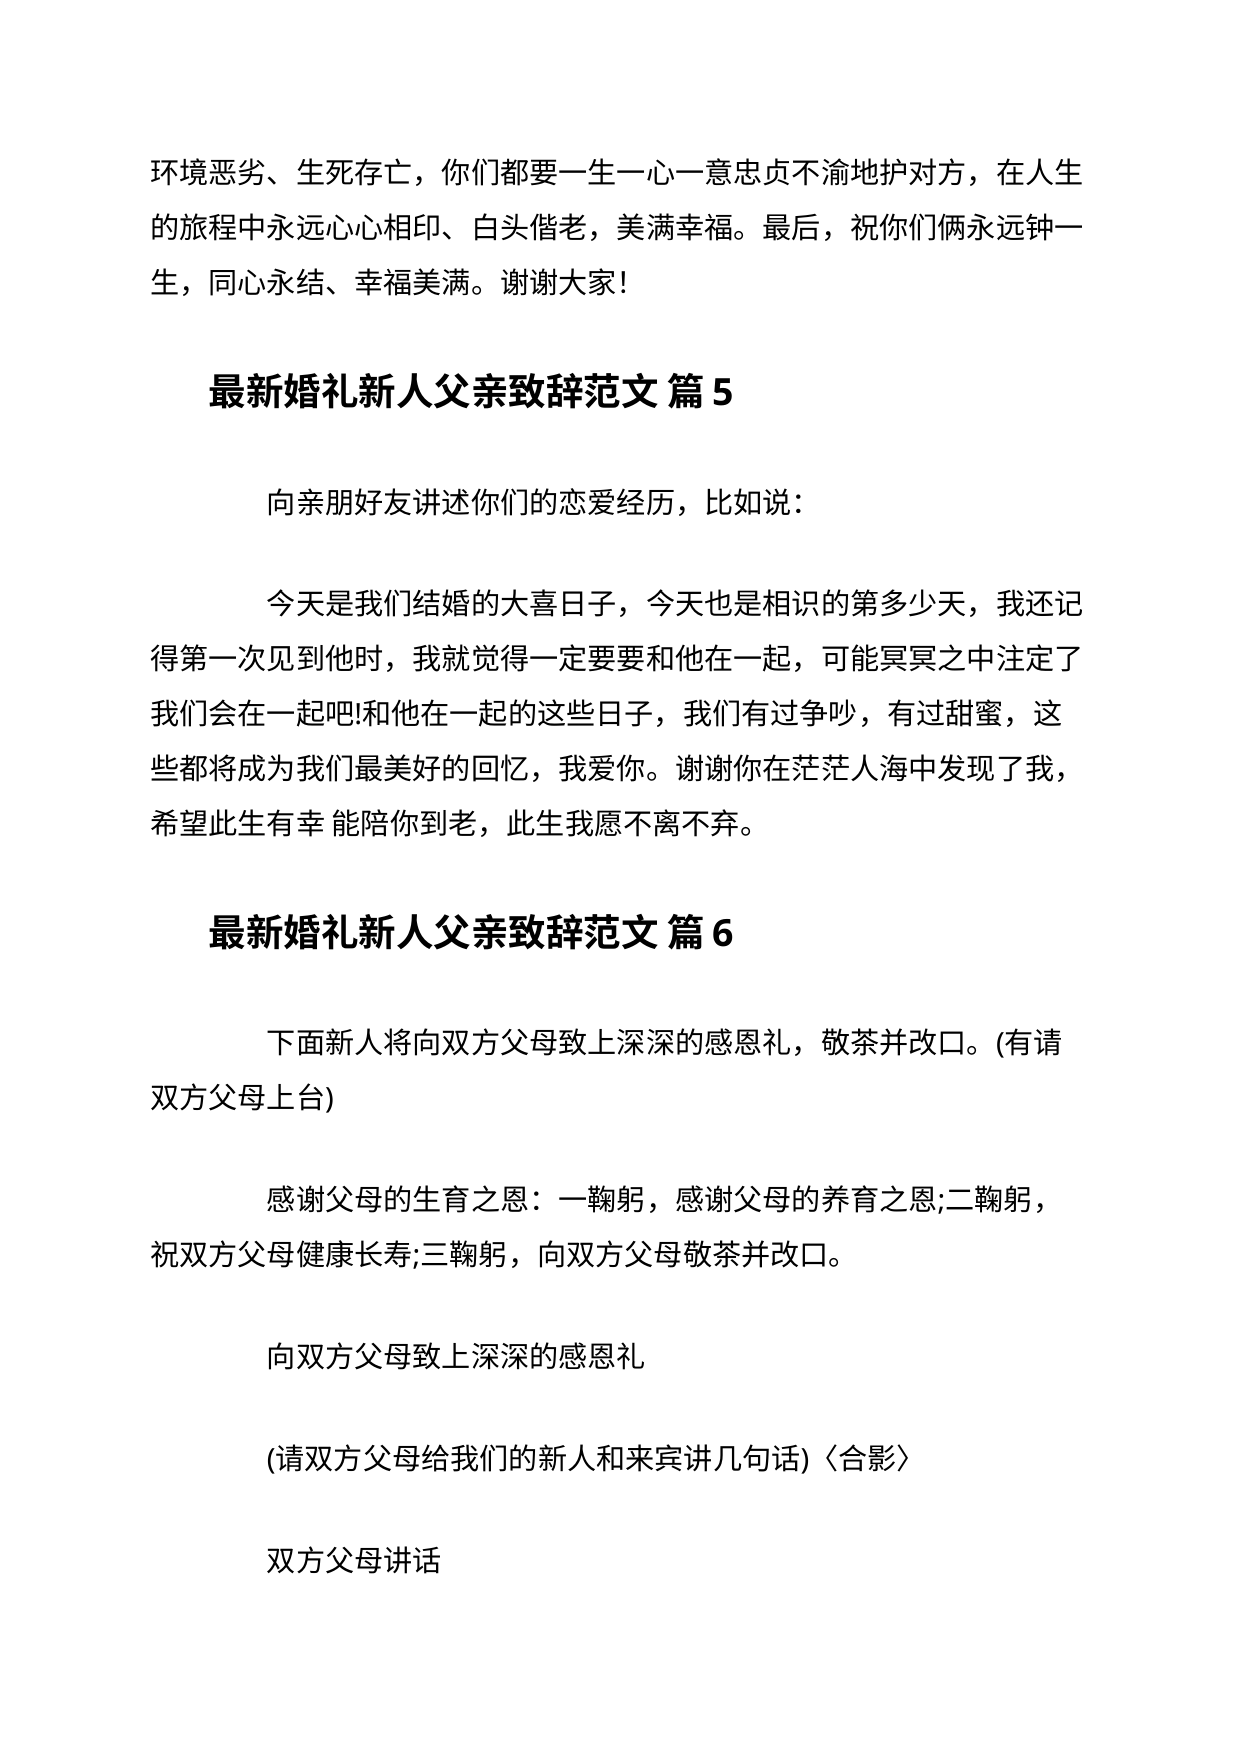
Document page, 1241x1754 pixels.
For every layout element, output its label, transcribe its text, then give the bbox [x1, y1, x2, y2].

text 下面新人将向双方父母致上深深的感恩礼，敬茶并改口。(有请双方父母上台) [150, 1020, 1090, 1117]
text 向双方父母致上深深的感恩礼 [150, 1334, 1090, 1376]
text 双方父母讲话 [150, 1538, 1090, 1580]
text 向亲朋好友讲述你们的恋爱经历，比如说： [150, 479, 1090, 521]
text 最新婚礼新人父亲致辞范文 篇5 [150, 362, 1090, 416]
text (请双方父母给我们的新人和来宾讲几句话)〈合影〉 [150, 1436, 1090, 1478]
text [150, 150, 1090, 302]
text 今天是我们结婚的大喜日子，今天也是相识的第多少天，我还记得第一次见到他时，我就觉得一定要要和他在一起，可能冥冥之中注定了我们会在一起吧!和他在一起的这些日子，我们有过争吵，有过甜蜜，这些都将成为我们最美好的回忆，我爱你。谢谢你在茫茫人海中发现了我，希望此生有幸 能陪你到老，此生我愿不离不弃。 [150, 581, 1090, 843]
text 感谢父母的生育之恩：一鞠躬，感谢父母的养育之恩;二鞠躬，祝双方父母健康长寿;三鞠躬，向双方父母敬茶并改口。 [150, 1177, 1090, 1274]
text 最新婚礼新人父亲致辞范文 篇6 [150, 902, 1090, 957]
